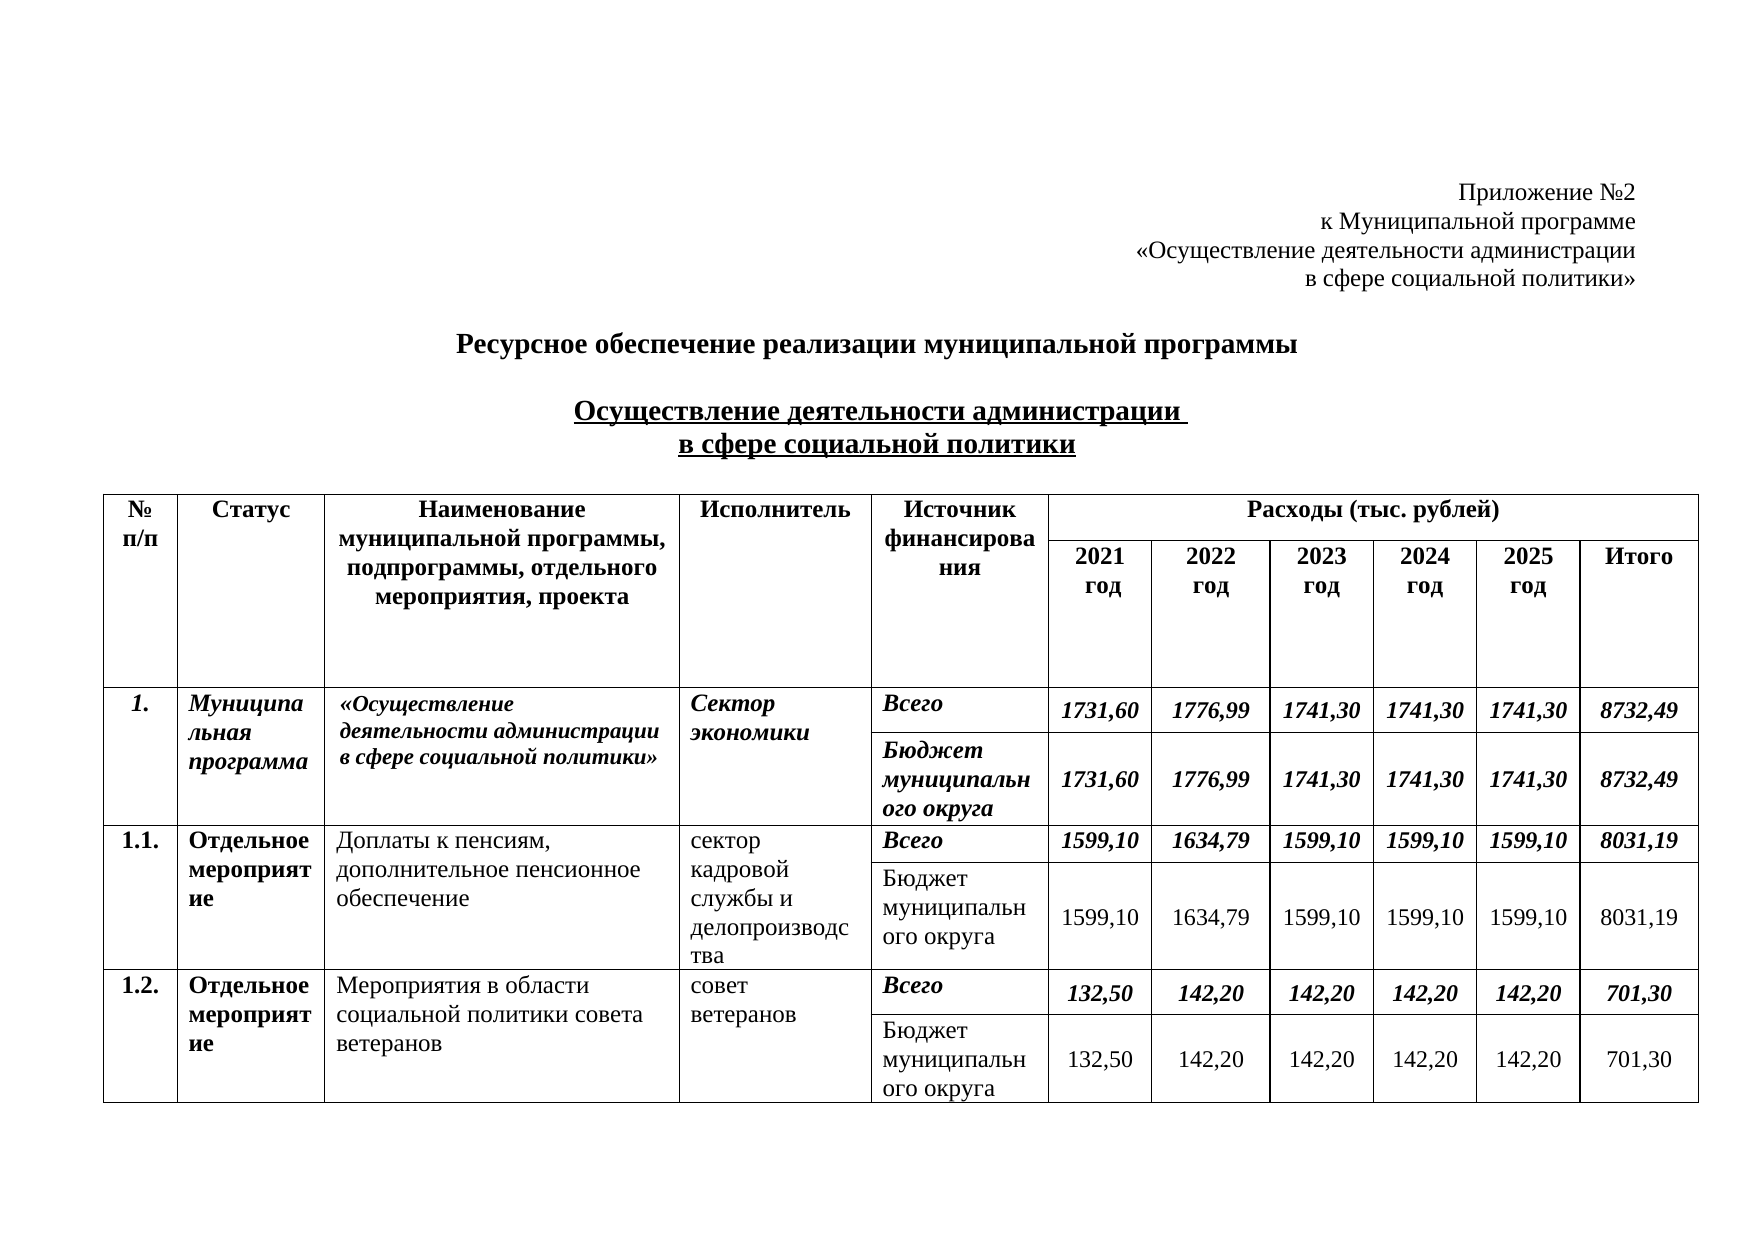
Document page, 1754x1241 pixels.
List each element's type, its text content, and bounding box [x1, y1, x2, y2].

table_cell 1741,30 [1374, 688, 1476, 732]
table_cell 1599,10 [1049, 826, 1151, 862]
table_cell Сектор экономики [680, 688, 871, 824]
table_cell Отдельное мероприятие [178, 826, 324, 969]
table_cell 1776,99 [1152, 733, 1269, 824]
table_cell 8031,19 [1581, 863, 1698, 969]
table_cell 8031,19 [1581, 826, 1698, 862]
table_cell Всего [872, 688, 1048, 732]
table_cell Бюджет муниципального округа [872, 733, 1048, 824]
table_cell 142,20 [1271, 1015, 1373, 1102]
table_header Расходы (тыс. рублей) [1049, 495, 1698, 540]
table_cell 2025 год [1477, 541, 1579, 687]
table_cell Итого [1581, 541, 1698, 687]
table_cell 1731,60 [1049, 688, 1151, 732]
table_cell 1599,10 [1271, 863, 1373, 969]
table_cell Бюджет муниципального округа [872, 863, 1048, 969]
text в сфере социальной политики [118, 426, 1636, 460]
table_cell 701,30 [1581, 1015, 1698, 1102]
table_cell 1741,30 [1477, 733, 1579, 824]
table_header Статус [178, 495, 324, 687]
table_cell 1. [104, 688, 177, 824]
table_cell Всего [872, 826, 1048, 862]
table_cell 1599,10 [1477, 826, 1579, 862]
table_header Исполнитель [680, 495, 871, 687]
table_cell 8732,49 [1581, 688, 1698, 732]
table_cell 142,20 [1477, 970, 1579, 1014]
table_cell 2021 год [1049, 541, 1151, 687]
table_cell 8732,49 [1581, 733, 1698, 824]
table_cell 1599,10 [1374, 863, 1476, 969]
table_cell 142,20 [1271, 970, 1373, 1014]
table_cell 1634,79 [1152, 826, 1269, 862]
table_cell 142,20 [1477, 1015, 1579, 1102]
table_cell 142,20 [1374, 970, 1476, 1014]
table_cell 1599,10 [1049, 863, 1151, 969]
table_cell 2023 год [1271, 541, 1373, 687]
table_cell 1741,30 [1477, 688, 1579, 732]
table_header Источник финансирования [872, 495, 1048, 687]
table_cell 701,30 [1581, 970, 1698, 1014]
text в сфере социальной политики» [118, 263, 1636, 292]
text Осуществление деятельности администрации [118, 393, 1636, 426]
table_cell 1741,30 [1374, 733, 1476, 824]
table_cell 2022 год [1152, 541, 1269, 687]
table_cell 1.1. [104, 826, 177, 969]
table_cell 132,50 [1049, 1015, 1151, 1102]
table_cell «Осуществление деятельности администрации в сфере социальной политики» [325, 688, 679, 824]
table_cell 1731,60 [1049, 733, 1151, 824]
table_cell 1776,99 [1152, 688, 1269, 732]
text к Муниципальной программе [118, 206, 1636, 235]
table_cell Отдельное мероприятие [178, 970, 324, 1102]
table_cell сектор кадровой службы и делопроизводства [680, 826, 871, 969]
table_header № п/п [104, 495, 177, 687]
table_cell 1741,30 [1271, 688, 1373, 732]
table_cell 132,50 [1049, 970, 1151, 1014]
table_cell совет ветеранов [680, 970, 871, 1102]
table_cell Мероприятия в области социальной политики совета ветеранов [325, 970, 679, 1102]
table_cell 1741,30 [1271, 733, 1373, 824]
table_cell 2024 год [1374, 541, 1476, 687]
text Ресурсное обеспечение реализации муниципальной программы [118, 326, 1636, 359]
table_cell Бюджет муниципального округа [872, 1015, 1048, 1102]
table_cell 142,20 [1152, 1015, 1269, 1102]
table_cell 1.2. [104, 970, 177, 1102]
table_cell Всего [872, 970, 1048, 1014]
table_cell 1634,79 [1152, 863, 1269, 969]
table_cell 1599,10 [1477, 863, 1579, 969]
table_header Наименование муниципальной программы, подпрограммы, отдельного мероприятия, проекта [325, 495, 679, 687]
table_cell 142,20 [1152, 970, 1269, 1014]
table_cell 1599,10 [1374, 826, 1476, 862]
table_cell Муниципальная программа [178, 688, 324, 824]
table_cell Доплаты к пенсиям, дополнительное пенсионное обеспечение [325, 826, 679, 969]
table_cell 142,20 [1374, 1015, 1476, 1102]
table_cell 1599,10 [1271, 826, 1373, 862]
text «Осуществление деятельности администрации [118, 235, 1636, 263]
text Приложение №2 [118, 177, 1636, 206]
